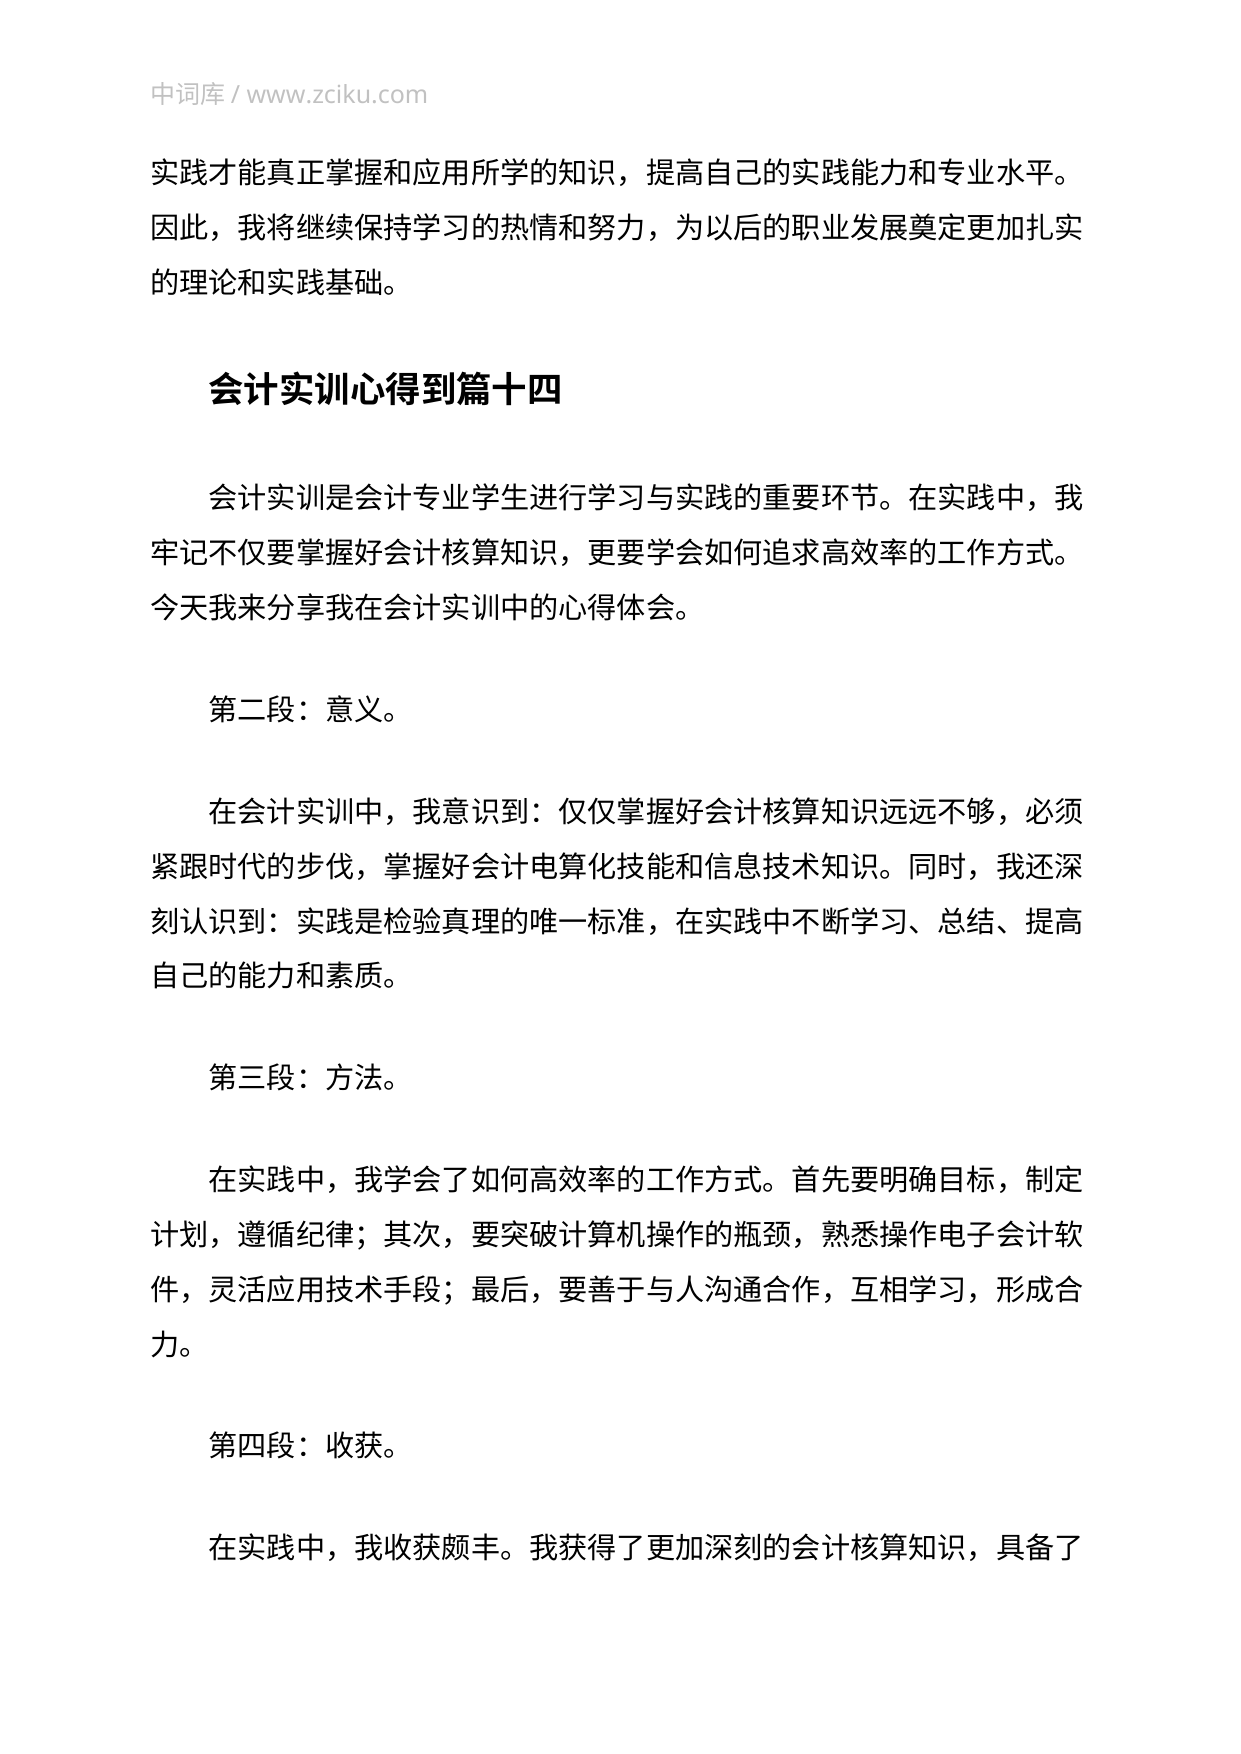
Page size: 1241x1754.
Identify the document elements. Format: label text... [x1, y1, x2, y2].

text 第二段：意义。 [150, 687, 1090, 729]
text 会计实训心得到篇十四 [150, 362, 1090, 413]
text 在会计实训中，我意识到：仅仅掌握好会计核算知识远远不够，必须紧跟时代的步伐，掌握好会计电算化技能和信息技术知识。同时，我还深刻认识到：实践是检验真理的唯一标准，在实践中不断学习、总结、提高自己的能力和素质。 [150, 788, 1090, 995]
text 会计实训是会计专业学生进行学习与实践的重要环节。在实践中，我牢记不仅要掌握好会计核算知识，更要学会如何追求高效率的工作方式。今天我来分享我在会计实训中的心得体会。 [150, 475, 1090, 627]
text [150, 1525, 1090, 1567]
text 第三段：方法。 [150, 1055, 1090, 1097]
text 在实践中，我学会了如何高效率的工作方式。首先要明确目标，制定计划，遵循纪律；其次，要突破计算机操作的瓶颈，熟悉操作电子会计软件，灵活应用技术手段；最后，要善于与人沟通合作，互相学习，形成合力。 [150, 1157, 1090, 1363]
text 第四段：收获。 [150, 1423, 1090, 1465]
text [150, 150, 1090, 302]
